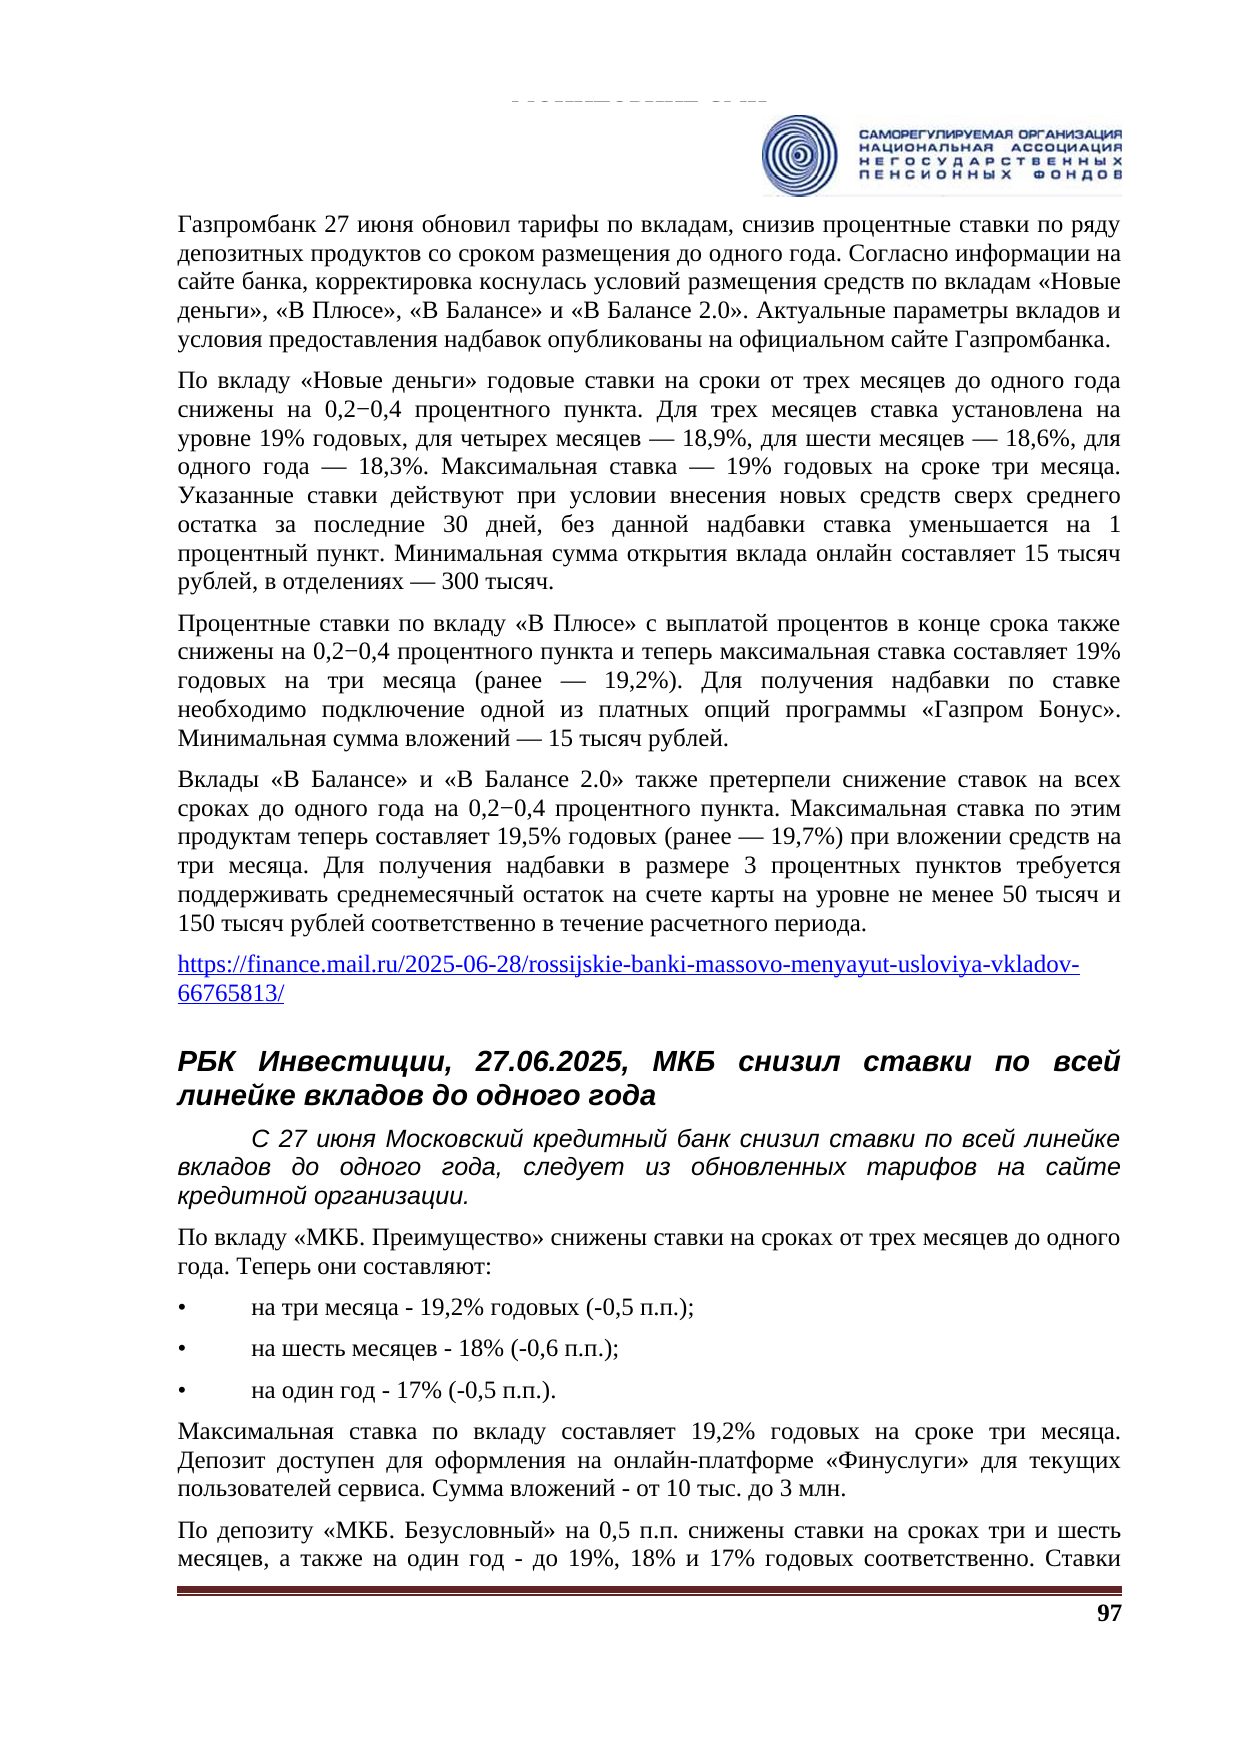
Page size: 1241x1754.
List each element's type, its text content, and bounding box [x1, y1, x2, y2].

text Максимальная ставка по вкладу составляет 19,2% годовых на сроке три месяца. Депозит доступен для оформления на онлайн-платформе «Финуслуги» для текущих пользователей сервиса. Сумма вложений - от 10 тыс. до 3 млн. [177, 1416, 1122, 1502]
subtitle С 27 июня Московский кредитный банк снизил ставки по всей линейке вкладов до одного года, следует из обновленных тарифов на сайте кредитной организации. [177, 1123, 1122, 1210]
text https://finance.mail.ru/2025-06-28/rossijskie-banki-massovo-menyayut-usloviya-vkladov-66765813/ [177, 949, 1122, 1006]
text Процентные ставки по вкладу «В Плюсе» с выплатой процентов в конце срока также снижены на 0,2−0,4 процентного пункта и теперь максимальная ставка составляет 19% годовых на три месяца (ранее — 19,2%). Для получения надбавки по ставке необходимо подключение одной из платных опций программы «Газпром Бонус». Минимальная сумма вложений — 15 тысяч рублей. [177, 608, 1122, 751]
text • на шесть месяцев - 18% (-0,6 п.п.); [177, 1333, 1122, 1362]
text Вклады «В Балансе» и «В Балансе 2.0» также претерпели снижение ставок на всех сроках до одного года на 0,2−0,4 процентного пункта. Максимальная ставка по этим продуктам теперь составляет 19,5% годовых (ранее — 19,7%) при вложении средств на три месяца. Для получения надбавки в размере 3 процентных пунктов требуется поддерживать среднемесячный остаток на счете карты на уровне не менее 50 тысяч и 150 тысяч рублей соответственно в течение расчетного периода. [177, 764, 1122, 936]
picture [762, 115, 1122, 197]
subtitle РБК Инвестиции, 27.06.2025, МКБ снизил ставки по всей линейке вкладов до одного года [177, 1044, 1122, 1111]
text • на три месяца - 19,2% годовых (-0,5 п.п.); [177, 1292, 1122, 1321]
text По вкладу «Новые деньги» годовые ставки на сроки от трех месяцев до одного года снижены на 0,2−0,4 процентного пункта. Для трех месяцев ставка установлена на уровне 19% годовых, для четырех месяцев — 18,9%, для шести месяцев — 18,6%, для одного года — 18,3%. Максимальная ставка — 19% годовых на сроке три месяца. Указанные ставки действуют при условии внесения новых средств сверх среднего остатка за последние 30 дней, без данной надбавки ставка уменьшается на 1 процентный пункт. Минимальная сумма открытия вклада онлайн составляет 15 тысяч рублей, в отделениях — 300 тысяч. [177, 365, 1122, 595]
text По вкладу «МКБ. Преимущество» снижены ставки на сроках от трех месяцев до одного года. Теперь они составляют: [177, 1222, 1122, 1280]
text Газпромбанк 27 июня обновил тарифы по вкладам, снизив процентные ставки по ряду депозитных продуктов со сроком размещения до одного года. Согласно информации на сайте банка, корректировка коснулась условий размещения средств по вкладам «Новые деньги», «В Плюсе», «В Балансе» и «В Балансе 2.0». Актуальные параметры вкладов и условия предоставления надбавок опубликованы на официальном сайте Газпромбанка. [177, 209, 1122, 353]
text • на один год - 17% (-0,5 п.п.). [177, 1375, 1122, 1403]
